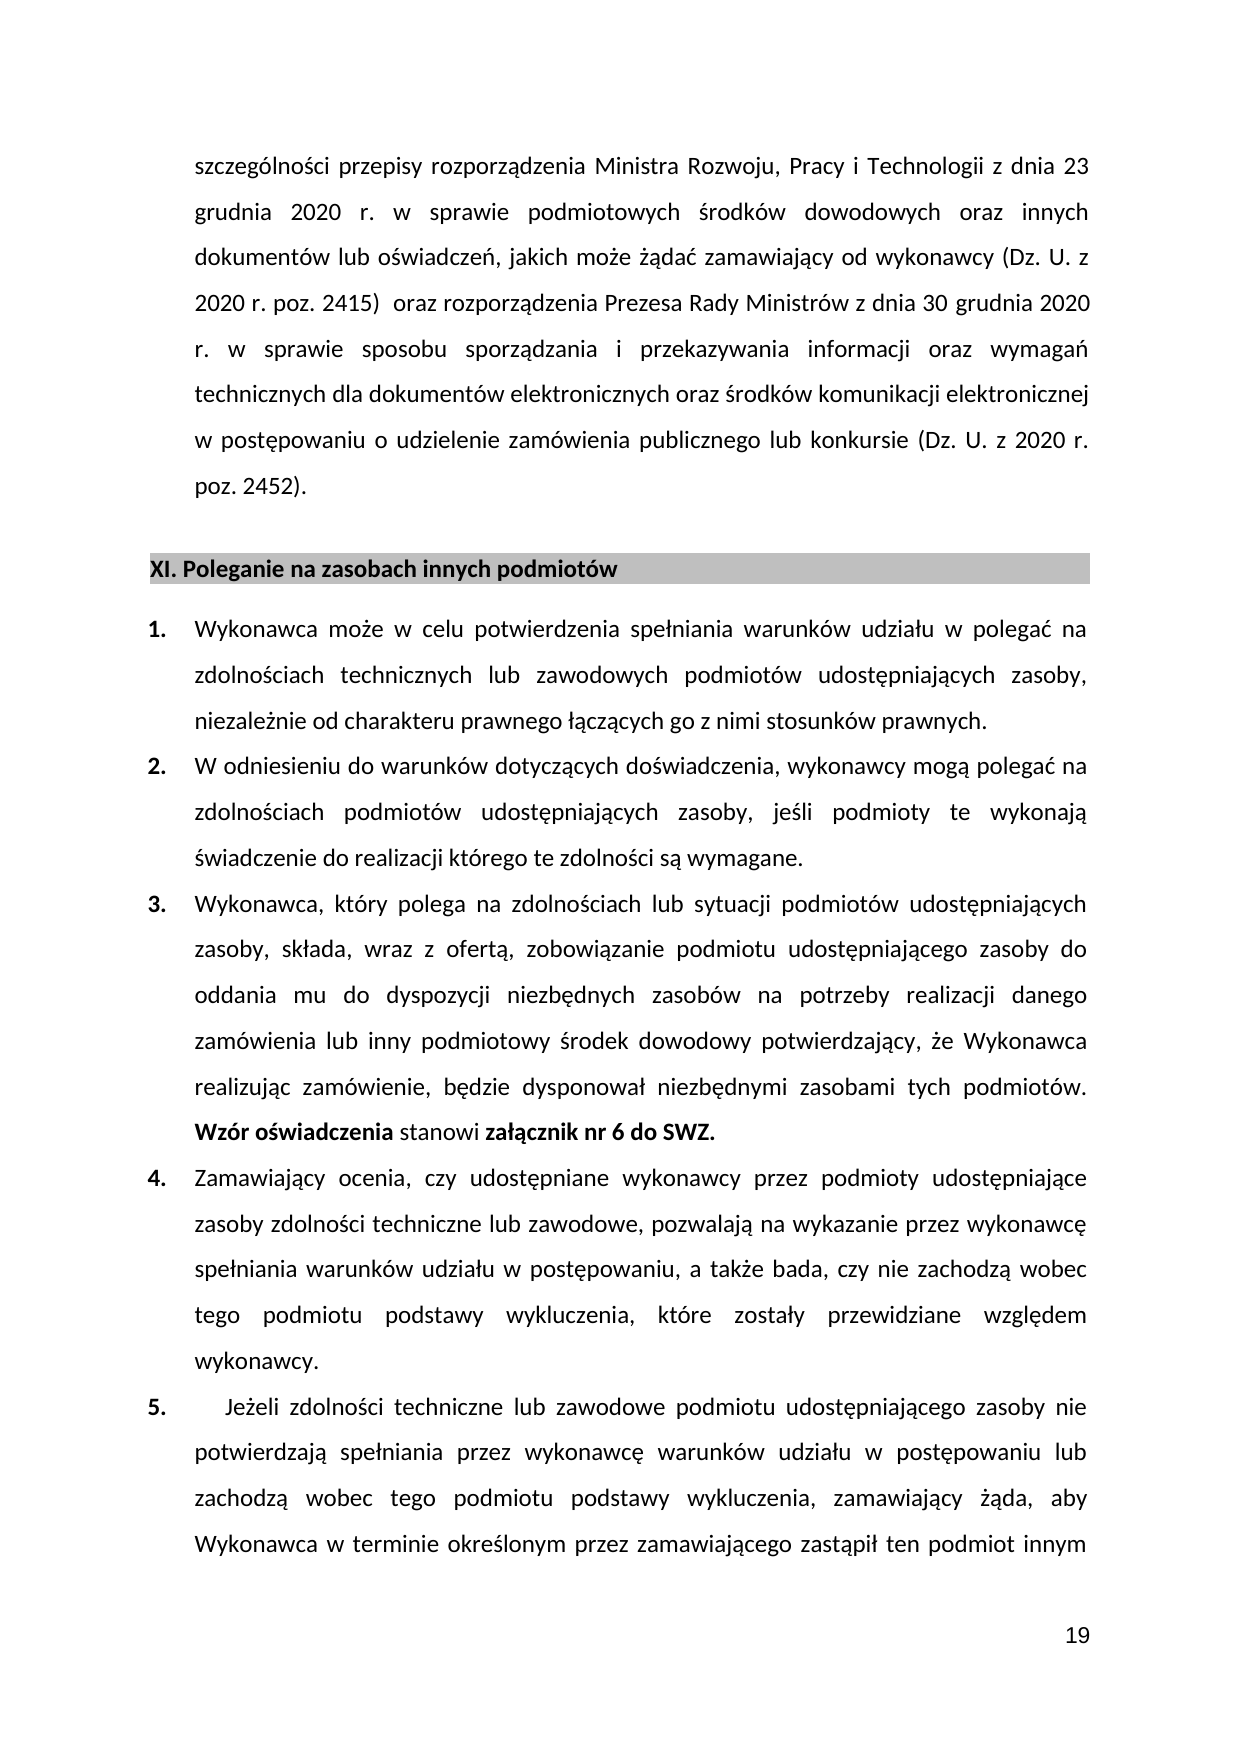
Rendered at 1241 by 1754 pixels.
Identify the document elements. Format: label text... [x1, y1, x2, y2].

list Wykonawca może w celu potwierdzenia spełniania warunków udziału w polegać na zdolnościach technicznych lub zawodowych podmiotów udostępniających zasoby, niezależnie od charakteru prawnego łączących go z nimi stosunków prawnych. [147, 613, 1088, 735]
list Zamawiający ocenia, czy udostępniane wykonawcy przez podmioty udostępniające zasoby zdolności techniczne lub zawodowe, pozwalają na wykazanie przez wykonawcę spełniania warunków udziału w postępowaniu, a także bada, czy nie zachodzą wobec tego podmiotu podstawy wykluczenia, które zostały przewidziane względem wykonawcy. [147, 1162, 1088, 1376]
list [147, 1391, 1088, 1558]
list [150, 150, 1090, 501]
subtitle XI. Poleganie na zasobach innych podmiotów [150, 553, 1090, 584]
list W odniesieniu do warunków dotyczących doświadczenia, wykonawcy mogą polegać na zdolnościach podmiotów udostępniających zasoby, jeśli podmioty te wykonają świadczenie do realizacji którego te zdolności są wymagane. [147, 751, 1088, 872]
list Wykonawca, który polega na zdolnościach lub sytuacji podmiotów udostępniających zasoby, składa, wraz z ofertą, zobowiązanie podmiotu udostępniającego zasoby do oddania mu do dyspozycji niezbędnych zasobów na potrzeby realizacji danego zamówienia lub inny podmiotowy środek dowodowy potwierdzający, że Wykonawca realizując zamówienie, będzie dysponował niezbędnymi zasobami tych podmiotów. Wzór oświadczenia stanowi załącznik nr 6 do SWZ. [147, 888, 1088, 1147]
